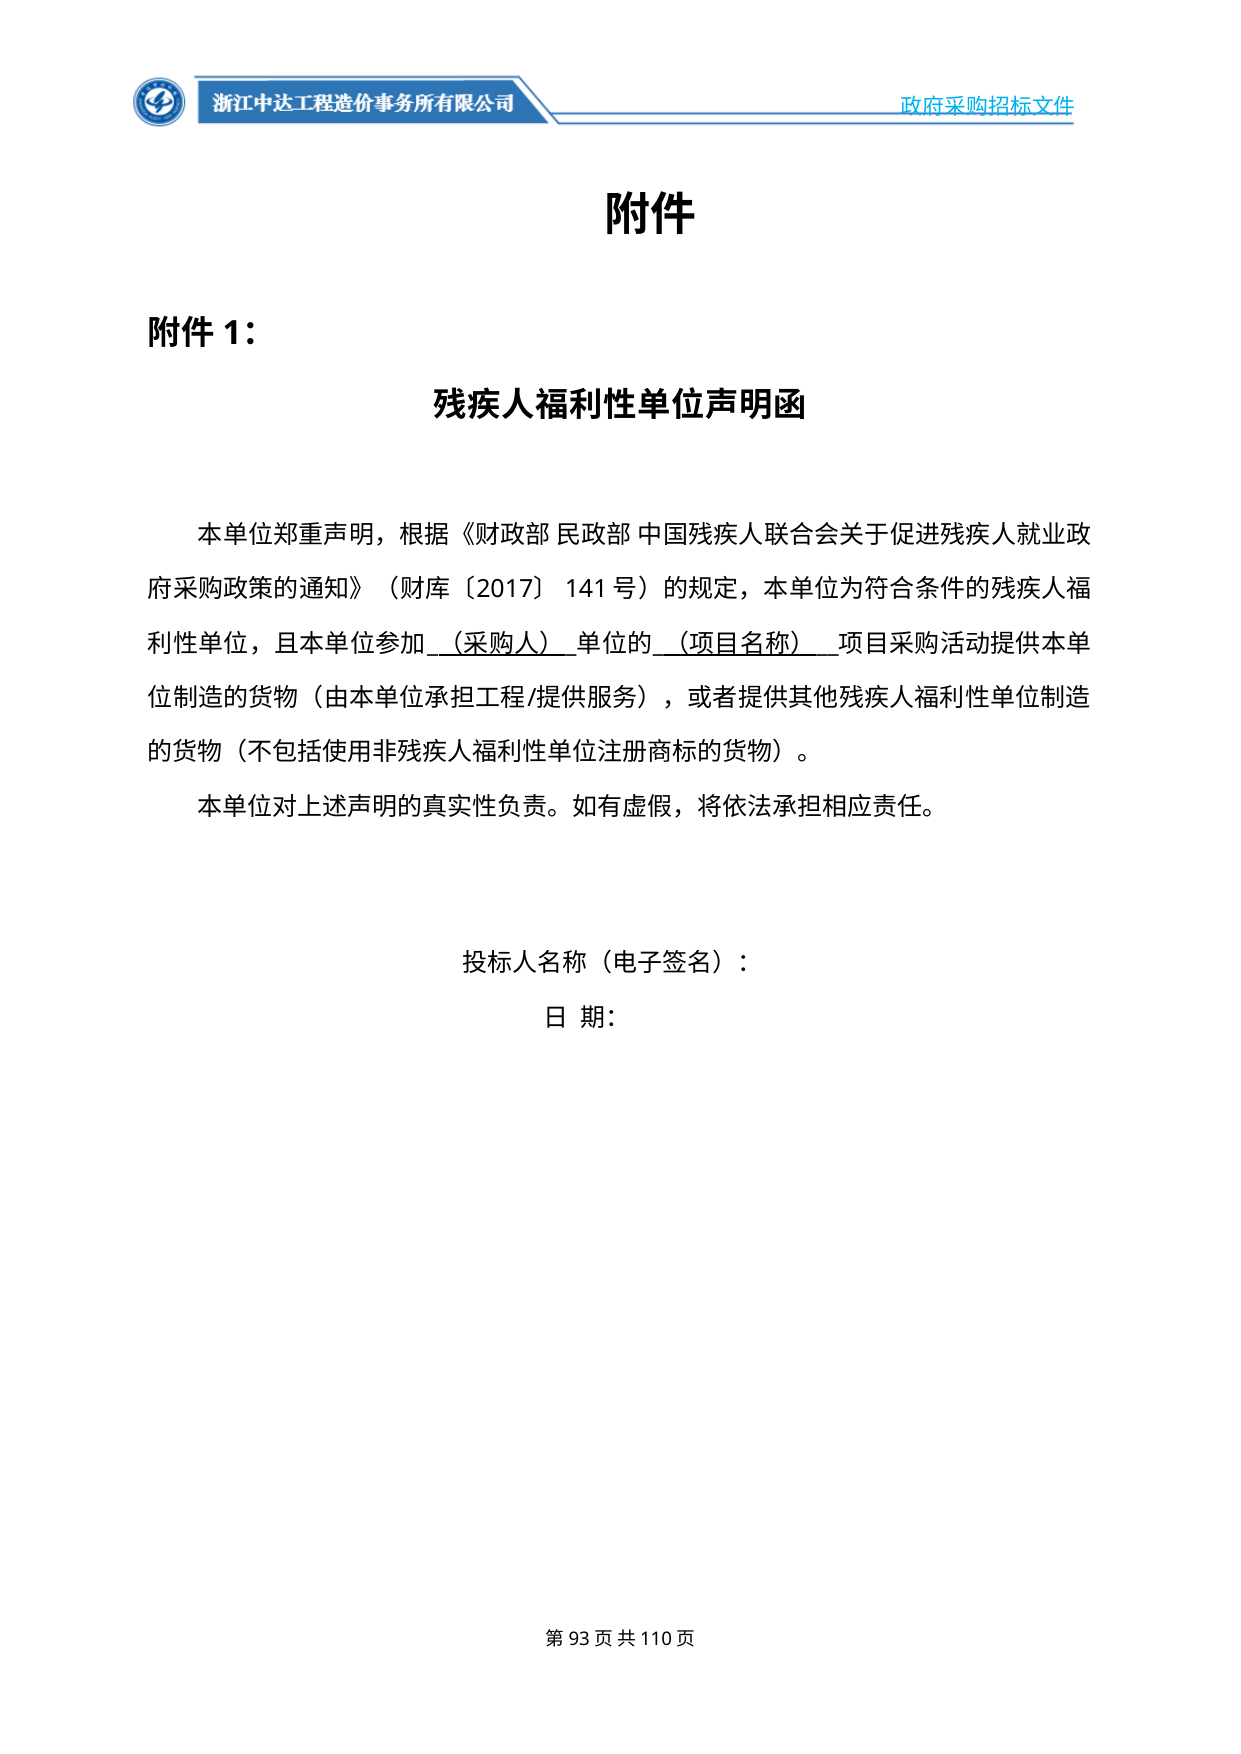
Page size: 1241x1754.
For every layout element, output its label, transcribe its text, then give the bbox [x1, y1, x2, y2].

text 投标人名称（电子签名）： [148, 943, 930, 979]
subtitle 附件 [282, 177, 1092, 243]
text 本单位对上述声明的真实性负责。如有虚假，将依法承担相应责任。 [148, 786, 1092, 822]
picture [130, 60, 1099, 143]
text 本单位郑重声明，根据《财政部 民政部 中国残疾人联合会关于促进残疾人就业政府采购政策的通知》（财库〔2017〕 141号）的规定，本单位为符合条件的残疾人福利性单位，且本单位参加_（采购人）_单位的_（项目名称）__项目采购活动提供本单位制造的货物（由本单位承担工程/提供服务），或者提供其他残疾人福利性单位制造的货物（不包括使用非残疾人福利性单位注册商标的货物）。 [148, 514, 1092, 768]
text 日 期： [148, 997, 930, 1033]
text 附件1： [148, 306, 1092, 354]
text 残疾人福利性单位声明函 [148, 378, 1092, 426]
